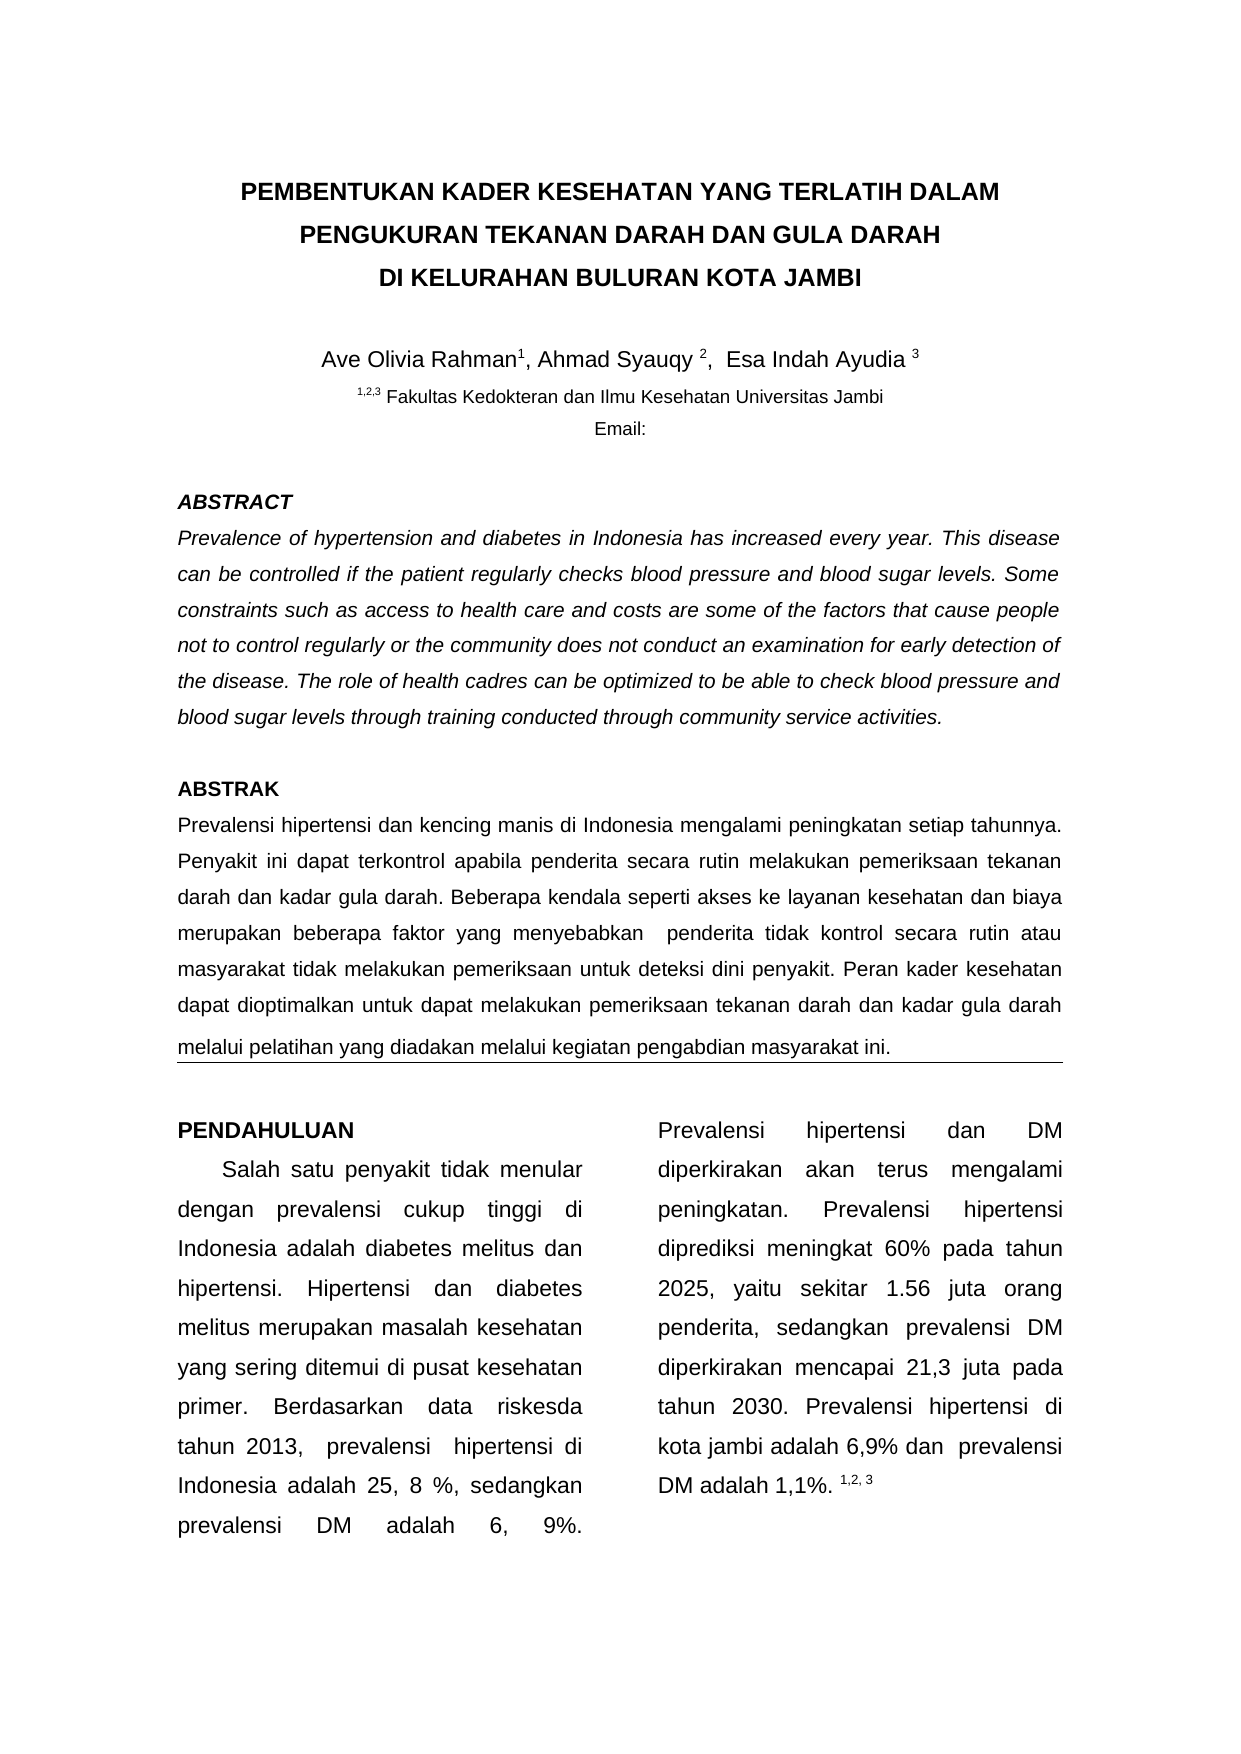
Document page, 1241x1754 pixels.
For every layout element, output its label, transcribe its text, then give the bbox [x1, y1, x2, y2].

text PEMBENTUKAN KADER KESEHATAN YANG TERLATIH DALAM PENGUKURAN TEKANAN DARAH DAN GULA DARAH [177, 177, 1063, 249]
text Ave Olivia Rahman1, Ahmad Syauqy 2, Esa Indah Ayudia 3 [177, 346, 1063, 372]
text Salah satu penyakit tidak menular dengan prevalensi cukup tinggi di Indonesia adalah diabetes melitus dan hipertensi. Hipertensi dan diabetes melitus merupakan masalah kesehatan yang sering ditemui di pusat kesehatan primer. Berdasarkan data riskesda tahun 2013, prevalensi hipertensi di Indonesia adalah 25, 8 %, sedangkan prevalensi DM adalah 6, 9%. Prevalensi hipertensi dan DM diperkirakan akan terus mengalami peningkatan. Prevalensi hipertensi diprediksi meningkat 60% pada tahun 2025, yaitu sekitar 1.56 juta orang penderita, sedangkan prevalensi DM diperkirakan mencapai 21,3 juta pada tahun 2030. Prevalensi hipertensi di kota jambi adalah 6,9% dan prevalensi DM adalah 1,1%. 1,2, 3 [658, 1117, 1063, 1498]
text Salah satu penyakit tidak menular dengan prevalensi cukup tinggi di Indonesia adalah diabetes melitus dan hipertensi. Hipertensi dan diabetes melitus merupakan masalah kesehatan yang sering ditemui di pusat kesehatan primer. Berdasarkan data riskesda tahun 2013, prevalensi hipertensi di Indonesia adalah 25, 8 %, sedangkan prevalensi DM adalah 6, 9%. Prevalensi hipertensi dan DM diperkirakan akan terus mengalami peningkatan. Prevalensi hipertensi diprediksi meningkat 60% pada tahun 2025, yaitu sekitar 1.56 juta orang penderita, sedangkan prevalensi DM diperkirakan mencapai 21,3 juta pada tahun 2030. Prevalensi hipertensi di kota jambi adalah 6,9% dan prevalensi DM adalah 1,1%. 1,2, 3 [177, 1156, 583, 1538]
text ABSTRAK [177, 777, 1063, 801]
text PENDAHULUAN [177, 1117, 583, 1143]
text Email: [177, 418, 1063, 439]
text Prevalensi hipertensi dan kencing manis di Indonesia mengalami peningkatan setiap tahunnya. Penyakit ini dapat terkontrol apabila penderita secara rutin melakukan pemeriksaan tekanan darah dan kadar gula darah. Beberapa kendala seperti akses ke layanan kesehatan dan biaya merupakan beberapa faktor yang menyebabkan penderita tidak kontrol secara rutin atau masyarakat tidak melakukan pemeriksaan untuk deteksi dini penyakit. Peran kader kesehatan dapat dioptimalkan untuk dapat melakukan pemeriksaan tekanan darah dan kadar gula darah melalui pelatihan yang diadakan melalui kegiatan pengabdian masyarakat ini. [177, 813, 1063, 1062]
text 1,2,3 Fakultas Kedokteran dan Ilmu Kesehatan Universitas Jambi [177, 386, 1063, 407]
text Prevalence of hypertension and diabetes in Indonesia has increased every year. This disease can be controlled if the patient regularly checks blood pressure and blood sugar levels. Some constraints such as access to health care and costs are some of the factors that cause people not to control regularly or the community does not conduct an examination for early detection of the disease. The role of health cadres can be optimized to be able to check blood pressure and blood sugar levels through training conducted through community service activities. [177, 526, 1063, 729]
text DI KELURAHAN BULURAN KOTA JAMBI [177, 263, 1063, 292]
text ABSTRACT [177, 489, 1063, 513]
